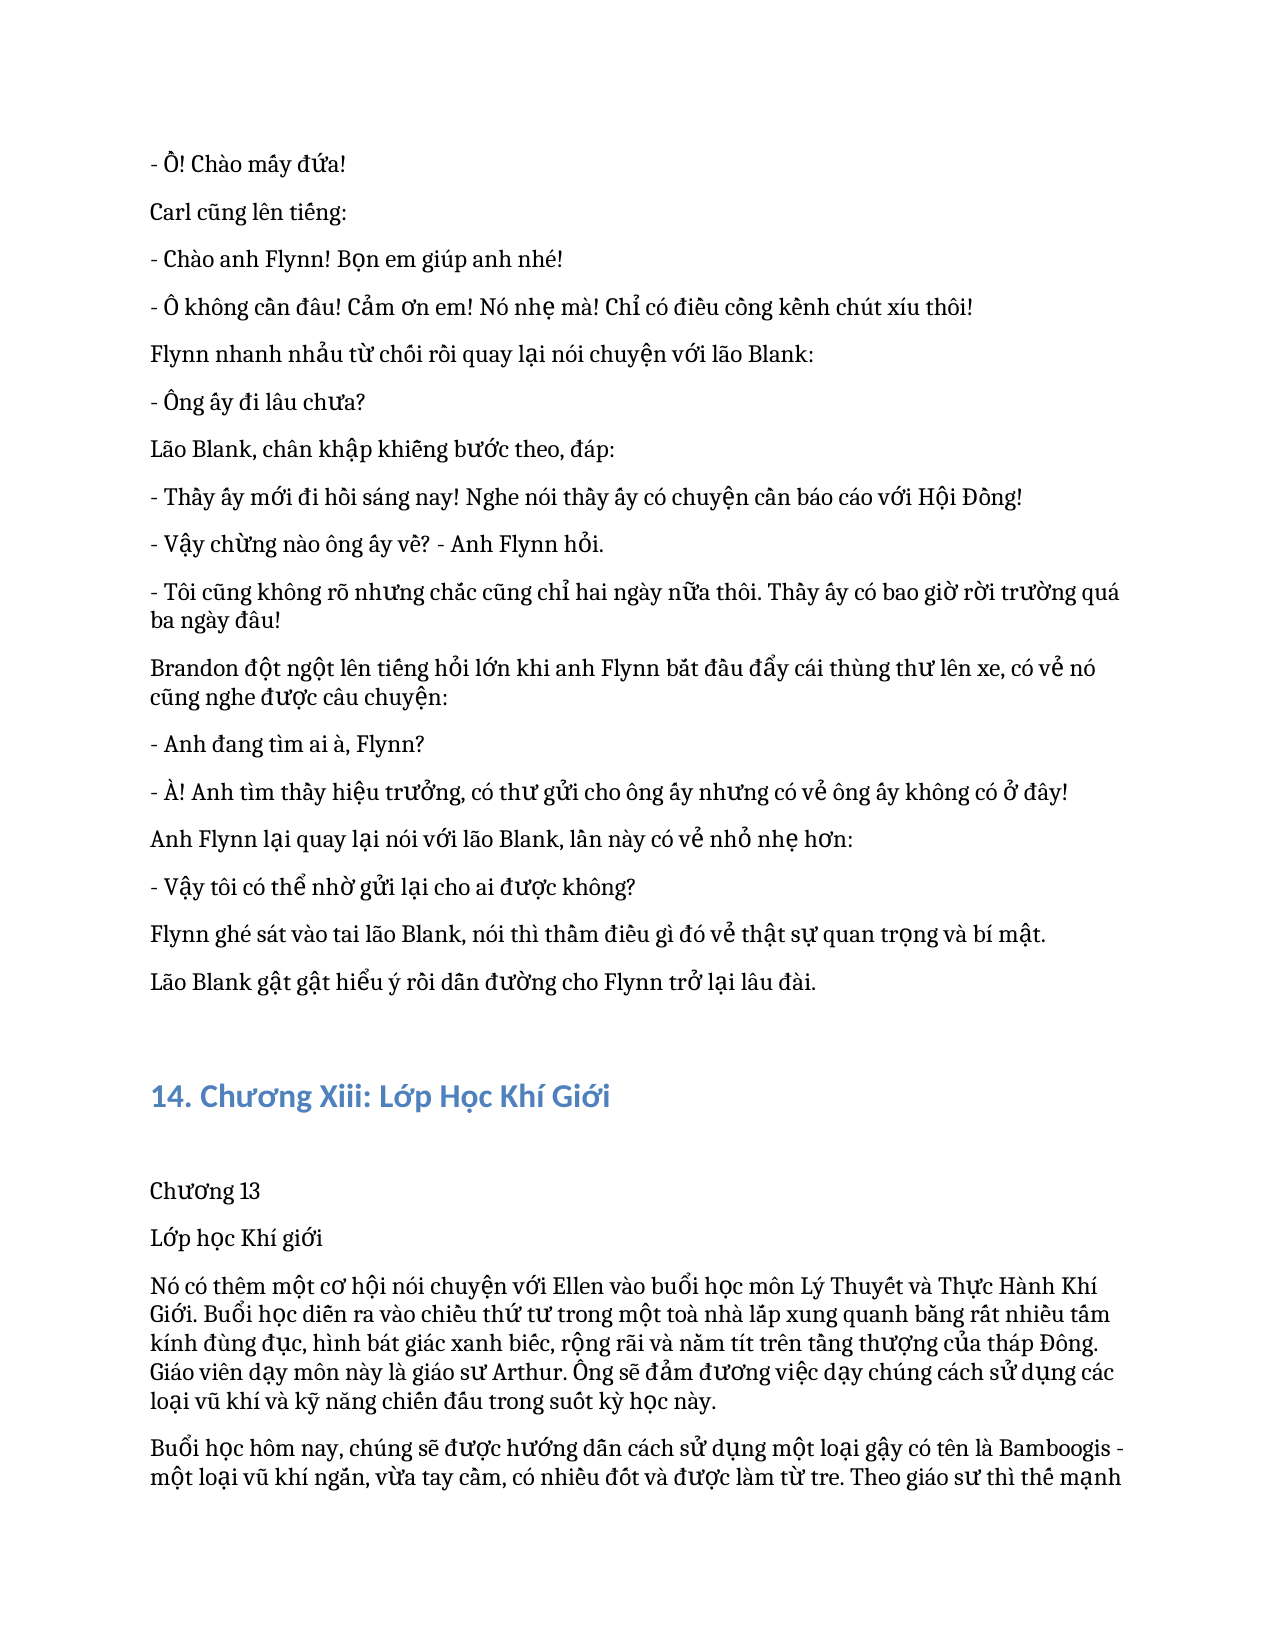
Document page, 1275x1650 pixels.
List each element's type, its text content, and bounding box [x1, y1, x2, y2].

subtitle 14. Chương Xiii: Lớp Học Khí Giới [150, 1074, 1125, 1115]
text Anh Flynn lại quay lại nói với lão Blank, lần này có vẻ nhỏ nhẹ hơn: [150, 825, 1125, 854]
text Flynn ghé sát vào tai lão Blank, nói thì thầm điều gì đó vẻ thật sự quan trọng và bí mật. [150, 920, 1125, 949]
text - Ông ấy đi lâu chưa? [150, 387, 1125, 416]
text - Vậy tôi có thể nhờ gửi lại cho ai được không? [150, 872, 1125, 901]
text Chương 13 [150, 1119, 1125, 1205]
text - Anh đang tìm ai à, Flynn? [150, 730, 1125, 759]
text Flynn nhanh nhảu từ chối rồi quay lại nói chuyện với lão Blank: [150, 340, 1125, 369]
text - Ô không cần đâu! Cảm ơn em! Nó nhẹ mà! Chỉ có điều cồng kềnh chút xíu thôi! [150, 292, 1125, 321]
text - Chào anh Flynn! Bọn em giúp anh nhé! [150, 245, 1125, 274]
text - Ồ! Chào mấy đứa! [150, 150, 1125, 179]
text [150, 1434, 1125, 1492]
text - Tôi cũng không rõ nhưng chắc cũng chỉ hai ngày nữa thôi. Thầy ấy có bao giờ rời trường quá ba ngày đâu! [150, 577, 1125, 635]
text Brandon đột ngột lên tiếng hỏi lớn khi anh Flynn bắt đầu đẩy cái thùng thư lên xe, có vẻ nó cũng nghe được câu chuyện: [150, 654, 1125, 711]
text Lớp học Khí giới [150, 1224, 1125, 1253]
text Lão Blank gật gật hiểu ý rồi dẫn đường cho Flynn trở lại lâu đài. [150, 967, 1125, 1054]
text Nó có thêm một cơ hội nói chuyện với Ellen vào buổi học môn Lý Thuyết và Thực Hành Khí Giới. Buổi học diễn ra vào chiều thứ tư trong một toà nhà lắp xung quanh bằng rất nhiều tấm kính đùng đục, hình bát giác xanh biếc, rộng rãi và nằm tít trên tầng thượng của tháp Đông. Giáo viên dạy môn này là giáo sư Arthur. Ông sẽ đảm đương việc dạy chúng cách sử dụng các loại vũ khí và kỹ năng chiến đấu trong suốt kỳ học này. [150, 1272, 1125, 1415]
text - Vậy chừng nào ông ấy về? - Anh Flynn hỏi. [150, 530, 1125, 559]
text - Thầy ấy mới đi hồi sáng nay! Nghe nói thầy ấy có chuyện cần báo cáo với Hội Đồng! [150, 482, 1125, 511]
text - À! Anh tìm thầy hiệu trưởng, có thư gửi cho ông ấy nhưng có vẻ ông ấy không có ở đây! [150, 777, 1125, 806]
text Lão Blank, chân khập khiễng bước theo, đáp: [150, 435, 1125, 464]
text Carl cũng lên tiếng: [150, 197, 1125, 226]
